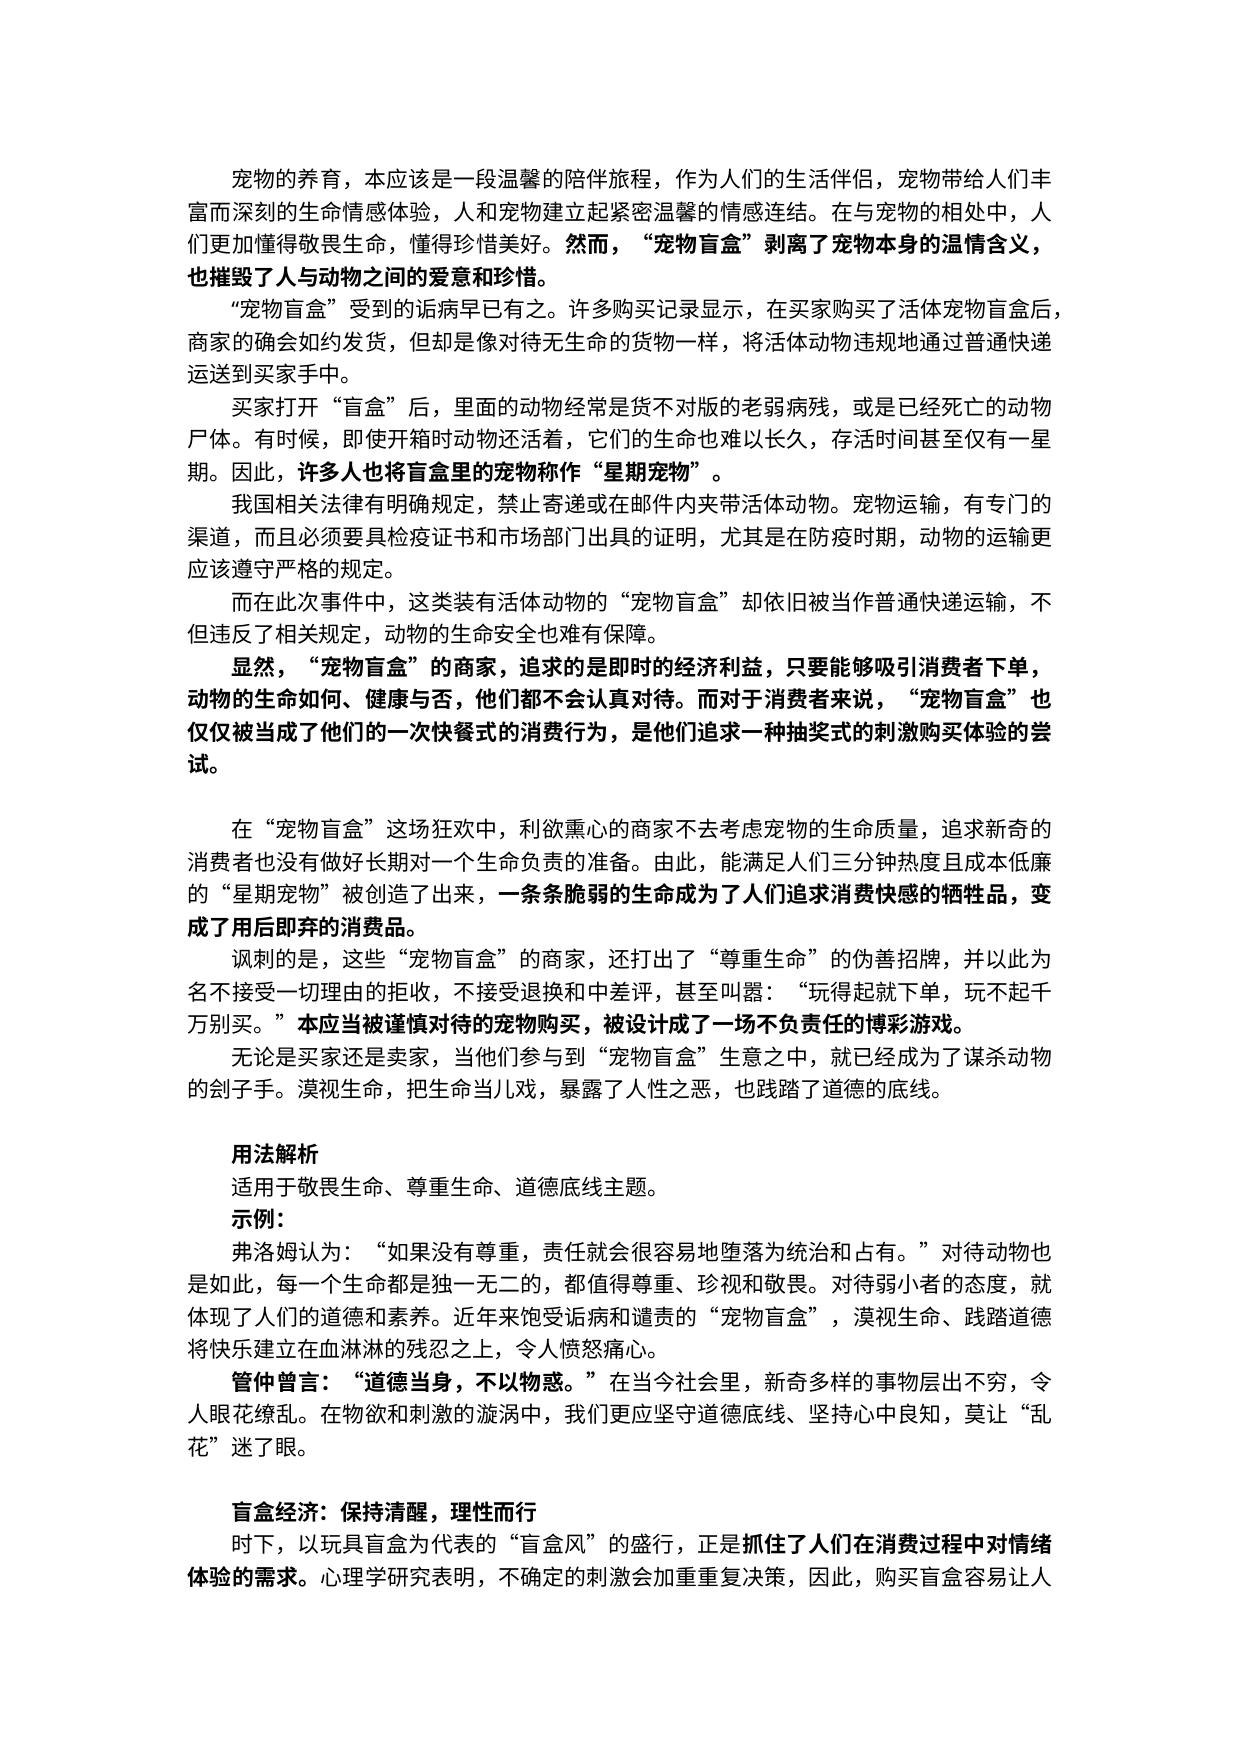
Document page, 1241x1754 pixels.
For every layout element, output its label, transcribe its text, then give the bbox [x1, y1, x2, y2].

text 用法解析 [187, 1137, 1053, 1169]
text 无论是买家还是卖家，当他们参与到“宠物盲盒”生意之中，就已经成为了谋杀动物的刽子手。漠视生命，把生命当儿戏，暴露了人性之恶，也践踏了道德的底线。 [187, 1039, 1053, 1104]
text 讽刺的是，这些“宠物盲盒”的商家，还打出了“尊重生命”的伪善招牌，并以此为名不接受一切理由的拒收，不接受退换和中差评，甚至叫嚣：“玩得起就下单，玩不起千万别买。”本应当被谨慎对待的宠物购买，被设计成了一场不负责任的博彩游戏。 [187, 942, 1053, 1039]
text 示例： 弗洛姆认为：“如果没有尊重，责任就会很容易地堕落为统治和占有。”对待动物也是如此，每一个生命都是独一无二的，都值得尊重、珍视和敬畏。对待弱小者的态度，就体现了人们的道德和素养。近年来饱受诟病和谴责的“宠物盲盒”，漠视生命、践踏道德，将快乐建立在血淋淋的残忍之上，令人愤怒痛心。 管仲曾言：“道德当身，不以物惑。”在当今社会里，新奇多样的事物层出不穷，令人眼花缭乱。在物欲和刺激的漩涡中，我们更应坚守道德底线、坚持心中良知，莫让“乱花”迷了眼。 [187, 1202, 1053, 1462]
text 适用于敬畏生命、尊重生命、道德底线主题。 [187, 1169, 1053, 1202]
text 而在此次事件中，这类装有活体动物的“宠物盲盒”却依旧被当作普通快递运输，不但违反了相关规定，动物的生命安全也难有保障。 [187, 584, 1053, 649]
text 买家打开“盲盒”后，里面的动物经常是货不对版的老弱病残，或是已经死亡的动物尸体。有时候，即使开箱时动物还活着，它们的生命也难以长久，存活时间甚至仅有一星期。因此，许多人也将盲盒里的宠物称作“星期宠物”。 [187, 389, 1053, 487]
text 我国相关法律有明确规定，禁止寄递或在邮件内夹带活体动物。宠物运输，有专门的渠道，而且必须要具检疫证书和市场部门出具的证明，尤其是在防疫时期，动物的运输更应该遵守严格的规定。 [187, 487, 1053, 584]
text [187, 1527, 1053, 1592]
text “宠物盲盒”受到的诟病早已有之。许多购买记录显示，在买家购买了活体宠物盲盒后，商家的确会如约发货，但却是像对待无生命的货物一样，将活体动物违规地通过普通快递运送到买家手中。 [187, 292, 1053, 389]
text 宠物的养育，本应该是一段温馨的陪伴旅程，作为人们的生活伴侣，宠物带给人们丰富而深刻的生命情感体验，人和宠物建立起紧密温馨的情感连结。在与宠物的相处中，人们更加懂得敬畏生命，懂得珍惜美好。然而，“宠物盲盒”剥离了宠物本身的温情含义，也摧毁了人与动物之间的爱意和珍惜。 [187, 162, 1053, 292]
text 盲盒经济：保持清醒，理性而行 [187, 1494, 1053, 1527]
text 在“宠物盲盒”这场狂欢中，利欲熏心的商家不去考虑宠物的生命质量，追求新奇的消费者也没有做好长期对一个生命负责的准备。由此，能满足人们三分钟热度且成本低廉的“星期宠物”被创造了出来，一条条脆弱的生命成为了人们追求消费快感的牺牲品，变成了用后即弃的消费品。 [187, 812, 1053, 942]
text 显然，“宠物盲盒”的商家，追求的是即时的经济利益，只要能够吸引消费者下单，动物的生命如何、健康与否，他们都不会认真对待。而对于消费者来说，“宠物盲盒”也仅仅被当成了他们的一次快餐式的消费行为，是他们追求一种抽奖式的刺激购买体验的尝试。 [187, 649, 1053, 779]
